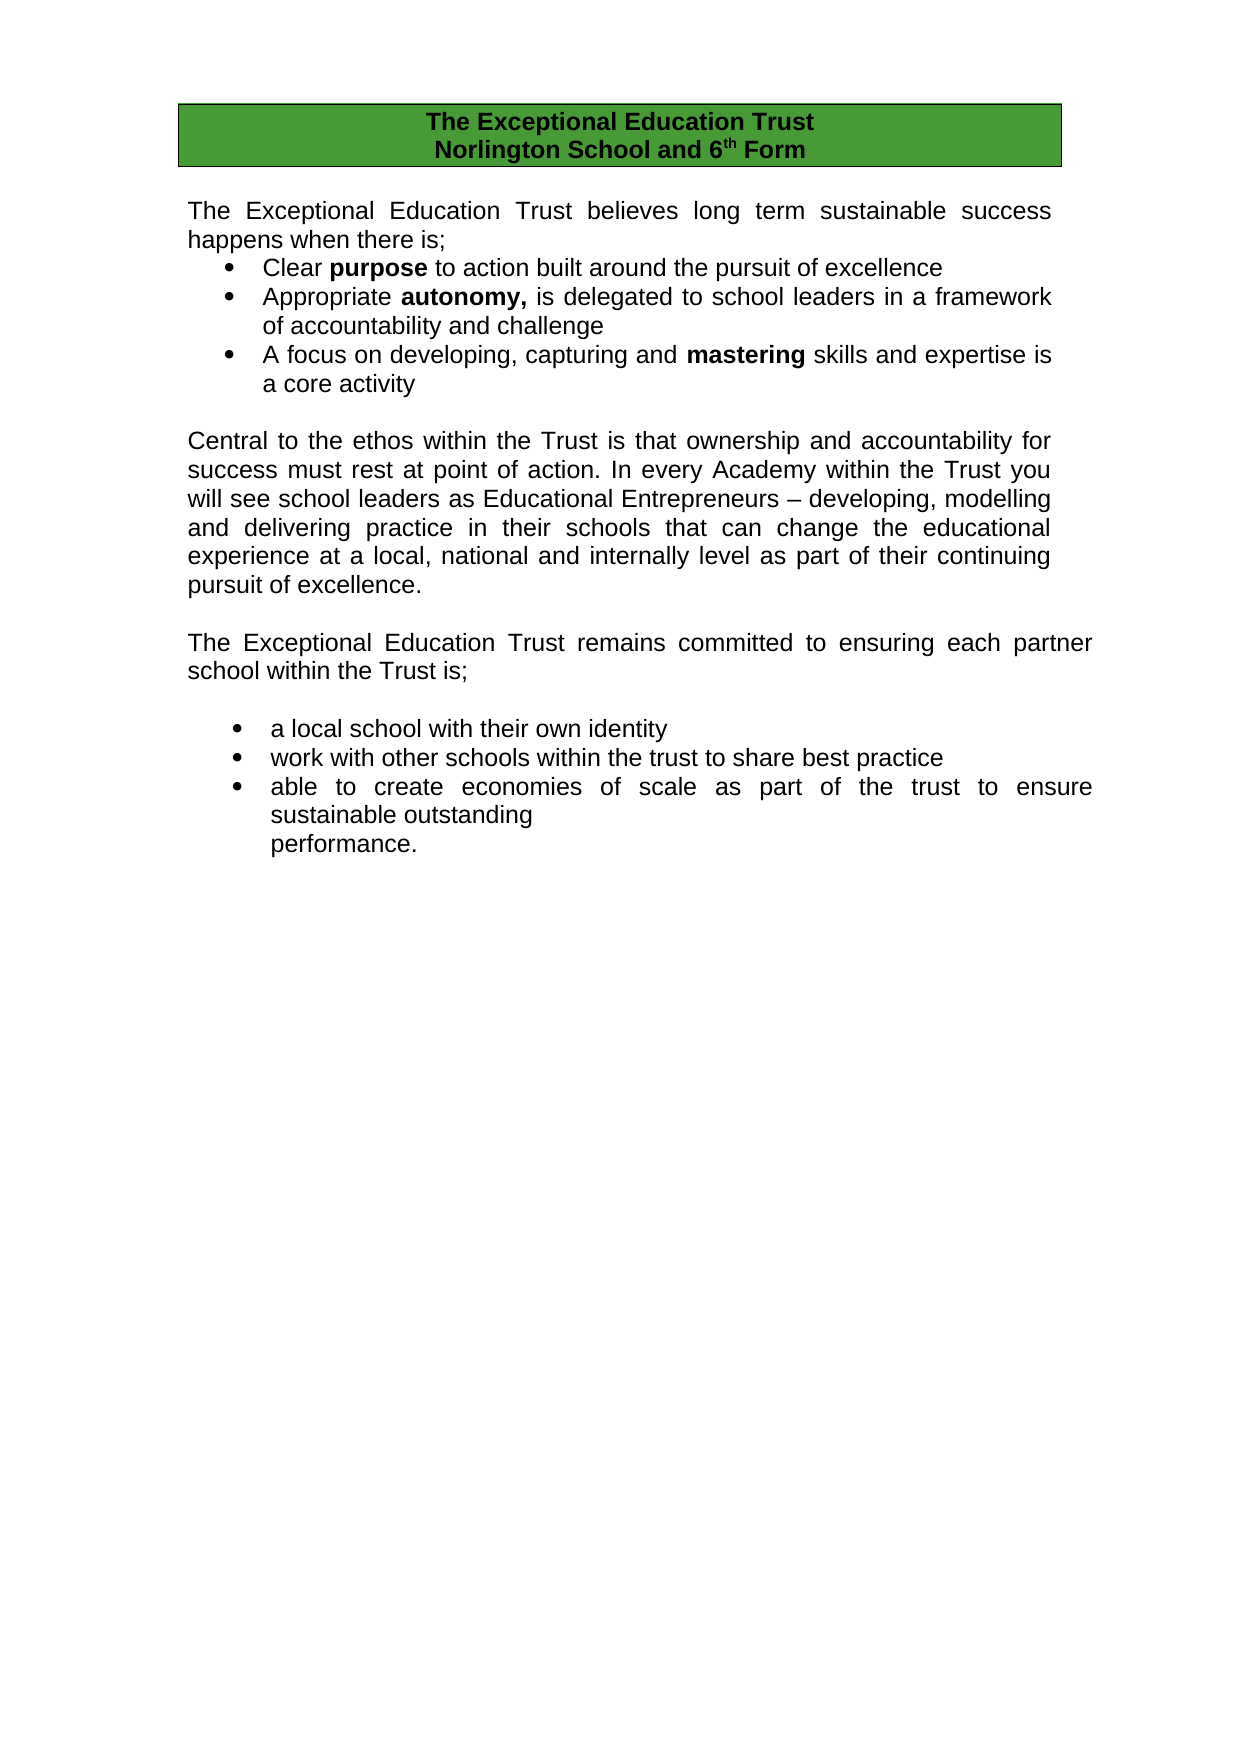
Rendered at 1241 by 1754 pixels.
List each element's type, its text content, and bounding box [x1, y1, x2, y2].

list a local school with their own identity [233, 714, 1094, 743]
text The Exceptional Education Trust remains committed to ensuring each partner school within the Trust is; [187, 627, 1094, 685]
list Appropriate autonomy, is delegated to school leaders in a framework of accountability and challenge [225, 282, 1053, 340]
text Norlington School and 6th Form [179, 132, 1061, 166]
list able to create economies of scale as part of the trust to ensure sustainable outstanding [233, 771, 1094, 829]
list work with other schools within the trust to share best practice [233, 743, 1094, 771]
list Clear purpose to action built around the pursuit of excellence [225, 253, 1053, 282]
text performance. [270, 829, 1094, 858]
text The Exceptional Education Trust believes long term sustainable success happens when there is; [187, 196, 1053, 253]
text The Exceptional Education Trust [179, 105, 1061, 132]
list A focus on developing, capturing and mastering skills and expertise is a core activity [225, 340, 1053, 397]
text Central to the ethos within the Trust is that ownership and accountability for success must rest at point of action. In every Academy within the Trust you will see school leaders as Educational Entrepreneurs – developing, modelling and delivering practice in their schools that can change the educational experience at a local, national and internally level as part of their continuing pursuit of excellence. [187, 426, 1053, 599]
